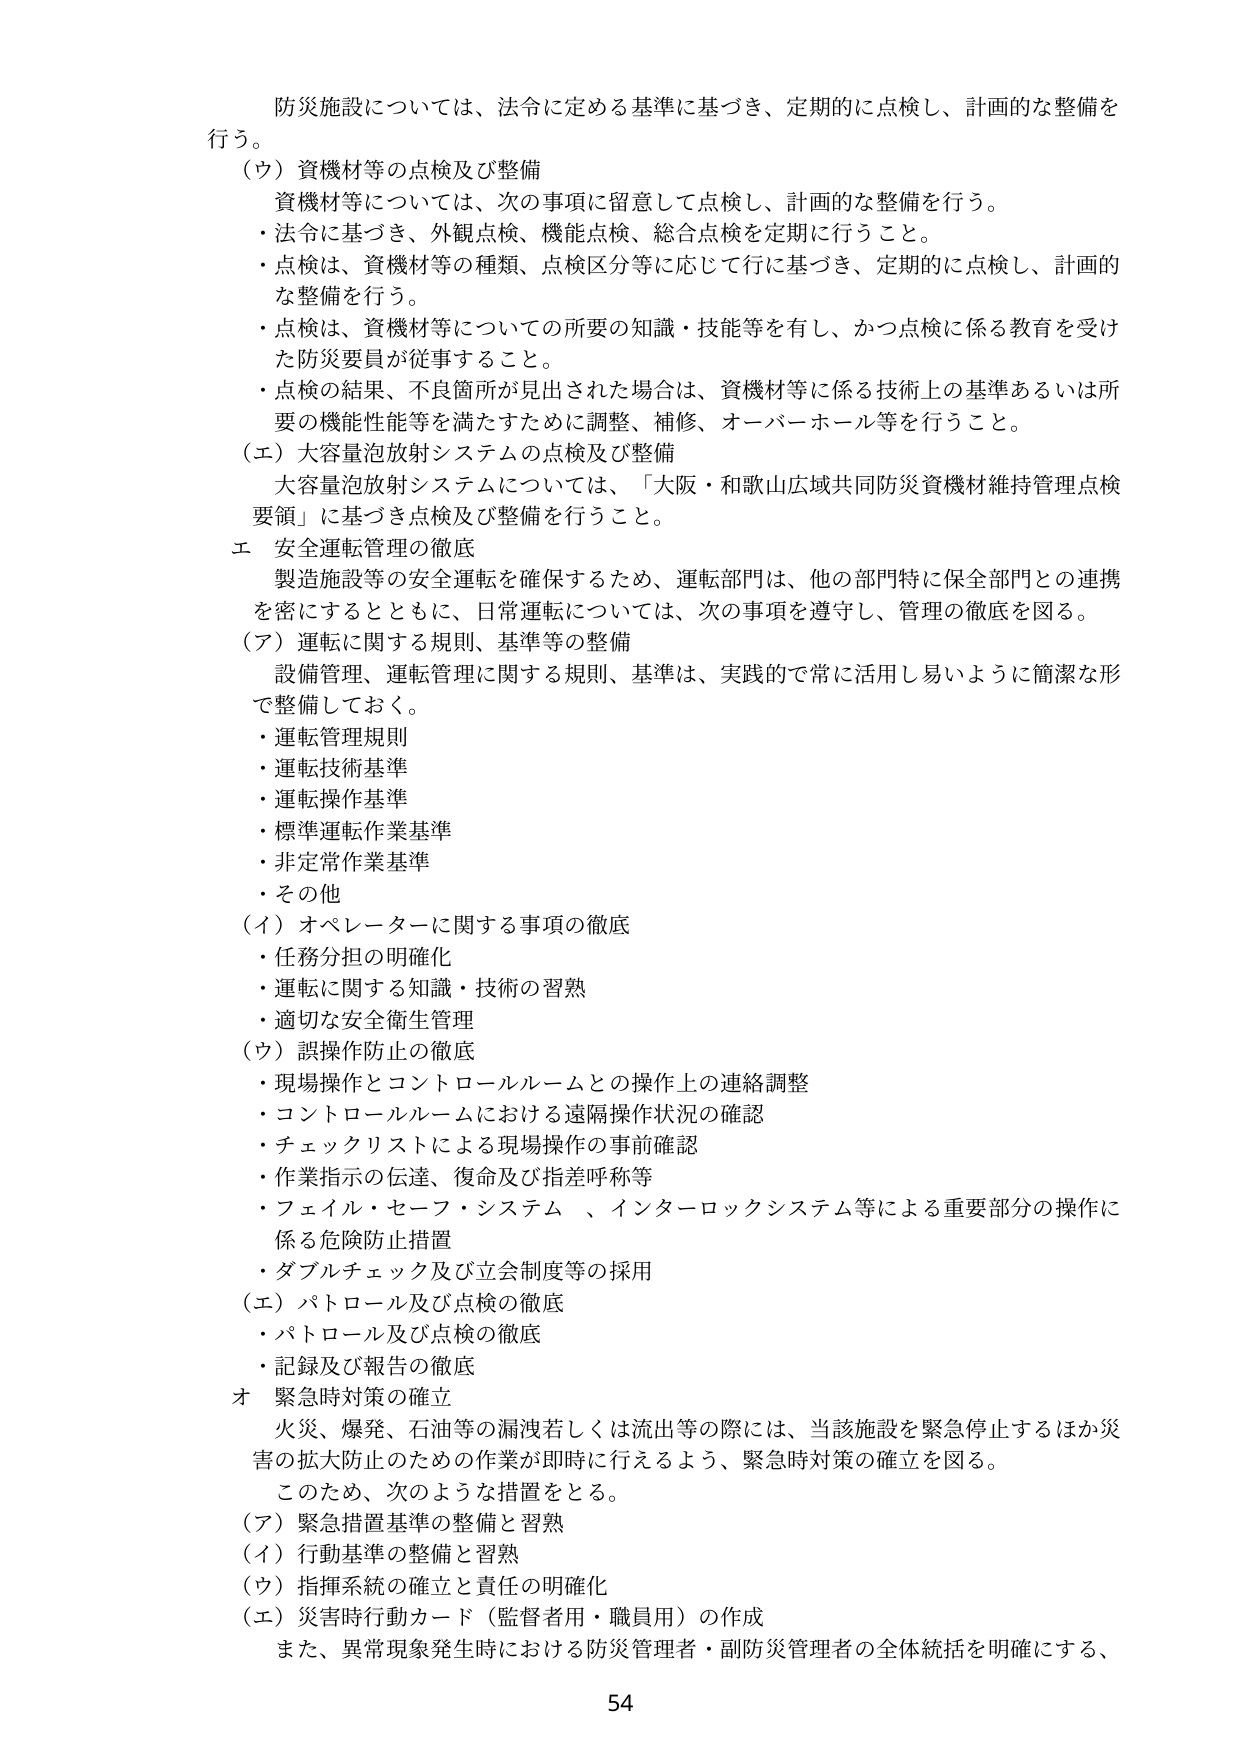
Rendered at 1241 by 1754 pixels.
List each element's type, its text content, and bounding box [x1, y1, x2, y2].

text （ア）運転に関する規則、基準等の整備 [118, 625, 1122, 657]
text （ウ）資機材等の点検及び整備 [118, 153, 1122, 185]
text ・運転操作基準 [118, 783, 1122, 814]
text ・現場操作とコントロールルームとの操作上の連絡調整 [118, 1066, 1122, 1097]
text ・任務分担の明確化 [118, 940, 1122, 971]
text （イ）行動基準の整備と習熟 [118, 1538, 1122, 1569]
text ・運転管理規則 [118, 720, 1122, 751]
text （イ）オペレーターに関する事項の徹底 [118, 908, 1122, 940]
text ・点検は、資機材等の種類、点検区分等に応じて行に基づき、定期的に点検し、計画的な整備を行う。 [251, 248, 1122, 311]
text ・作業指示の伝達、復命及び指差呼称等 [118, 1160, 1122, 1192]
text ・法令に基づき、外観点検、機能点検、総合点検を定期に行うこと。 [118, 216, 1122, 248]
text ・運転に関する知識・技術の習熟 [118, 971, 1122, 1003]
text ・コントロールルームにおける遠隔操作状況の確認 [118, 1097, 1122, 1129]
text ・点検の結果、不良箇所が見出された場合は、資機材等に係る技術上の基準あるいは所要の機能性能等を満たすために調整、補修、オーバーホール等を行うこと。 [251, 374, 1122, 437]
text 設備管理、運転管理に関する規則、基準は、実践的で常に活用し易いように簡潔な形で整備しておく。 [251, 657, 1122, 720]
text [251, 1632, 1122, 1663]
text （エ）パトロール及び点検の徹底 [118, 1286, 1122, 1317]
text 製造施設等の安全運転を確保するため、運転部門は、他の部門特に保全部門との連携を密にするとともに、日常運転については、次の事項を遵守し、管理の徹底を図る。 [251, 562, 1122, 625]
text ・チェックリストによる現場操作の事前確認 [118, 1129, 1122, 1160]
text ・非定常作業基準 [118, 846, 1122, 877]
text （ア）緊急措置基準の整備と習熟 [118, 1506, 1122, 1538]
text 火災、爆発、石油等の漏洩若しくは流出等の際には、当該施設を緊急停止するほか災害の拡大防止のための作業が即時に行えるよう、緊急時対策の確立を図る。 [251, 1412, 1122, 1475]
text （ウ）誤操作防止の徹底 [118, 1034, 1122, 1066]
text ・記録及び報告の徹底 [118, 1349, 1122, 1380]
text （ウ）指揮系統の確立と責任の明確化 [118, 1569, 1122, 1601]
text ・ダブルチェック及び立会制度等の採用 [118, 1254, 1122, 1286]
text このため、次のような措置をとる。 [118, 1475, 1122, 1506]
text 防災施設については、法令に定める基準に基づき、定期的に点検し、計画的な整備を行う。 [205, 91, 1122, 153]
text ・標準運転作業基準 [118, 814, 1122, 846]
text （エ）災害時行動カード（監督者用・職員用）の作成 [118, 1601, 1122, 1632]
text ・適切な安全衛生管理 [118, 1003, 1122, 1034]
text 大容量泡放射システムについては、「大阪・和歌山広域共同防災資機材維持管理点検要領」に基づき点検及び整備を行うこと。 [251, 468, 1122, 531]
text エ 安全運転管理の徹底 [118, 531, 1122, 562]
text ・パトロール及び点検の徹底 [118, 1317, 1122, 1349]
text 資機材等については、次の事項に留意して点検し、計画的な整備を行う。 [193, 185, 1122, 216]
text ・フェイル・セーフ・システム、インターロックシステム等による重要部分の操作に係る危険防止措置 [251, 1192, 1122, 1254]
text ・その他 [118, 877, 1122, 908]
text ・運転技術基準 [118, 751, 1122, 783]
text ・点検は、資機材等についての所要の知識・技能等を有し、かつ点検に係る教育を受けた防災要員が従事すること。 [251, 311, 1122, 374]
text （エ）大容量泡放射システムの点検及び整備 [118, 437, 1122, 468]
text オ 緊急時対策の確立 [118, 1380, 1122, 1412]
